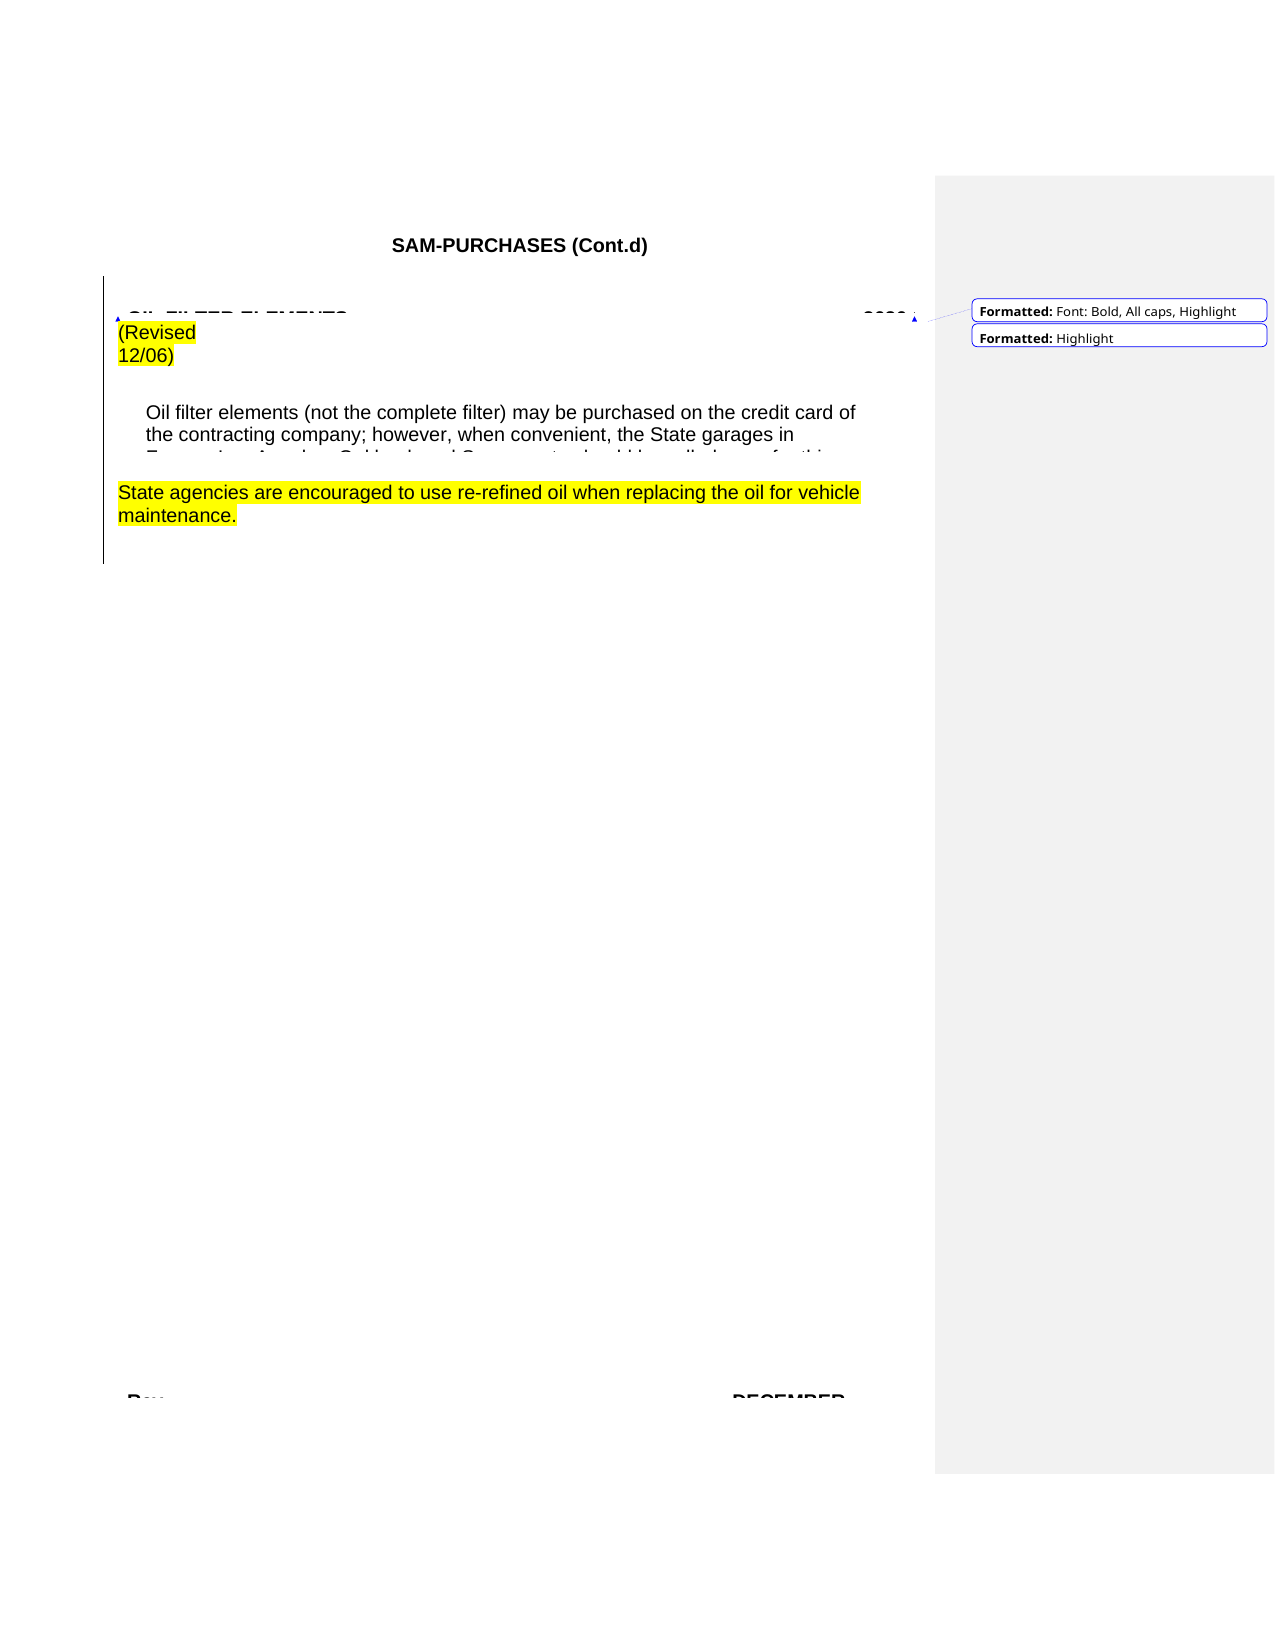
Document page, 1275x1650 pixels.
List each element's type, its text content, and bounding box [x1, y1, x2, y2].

text Formatted: Highlight [979, 330, 1275, 347]
text (Revised 12/06) [174, 321, 257, 366]
subtitle SAM-PURCHASES (Cont.d) [392, 234, 1275, 257]
text State agencies are encouraged to use re-refined oil when replacing the oil for vehicle maintenance. [237, 481, 908, 526]
text Formatted: Font: Bold, All caps, Highlight [979, 303, 1275, 320]
